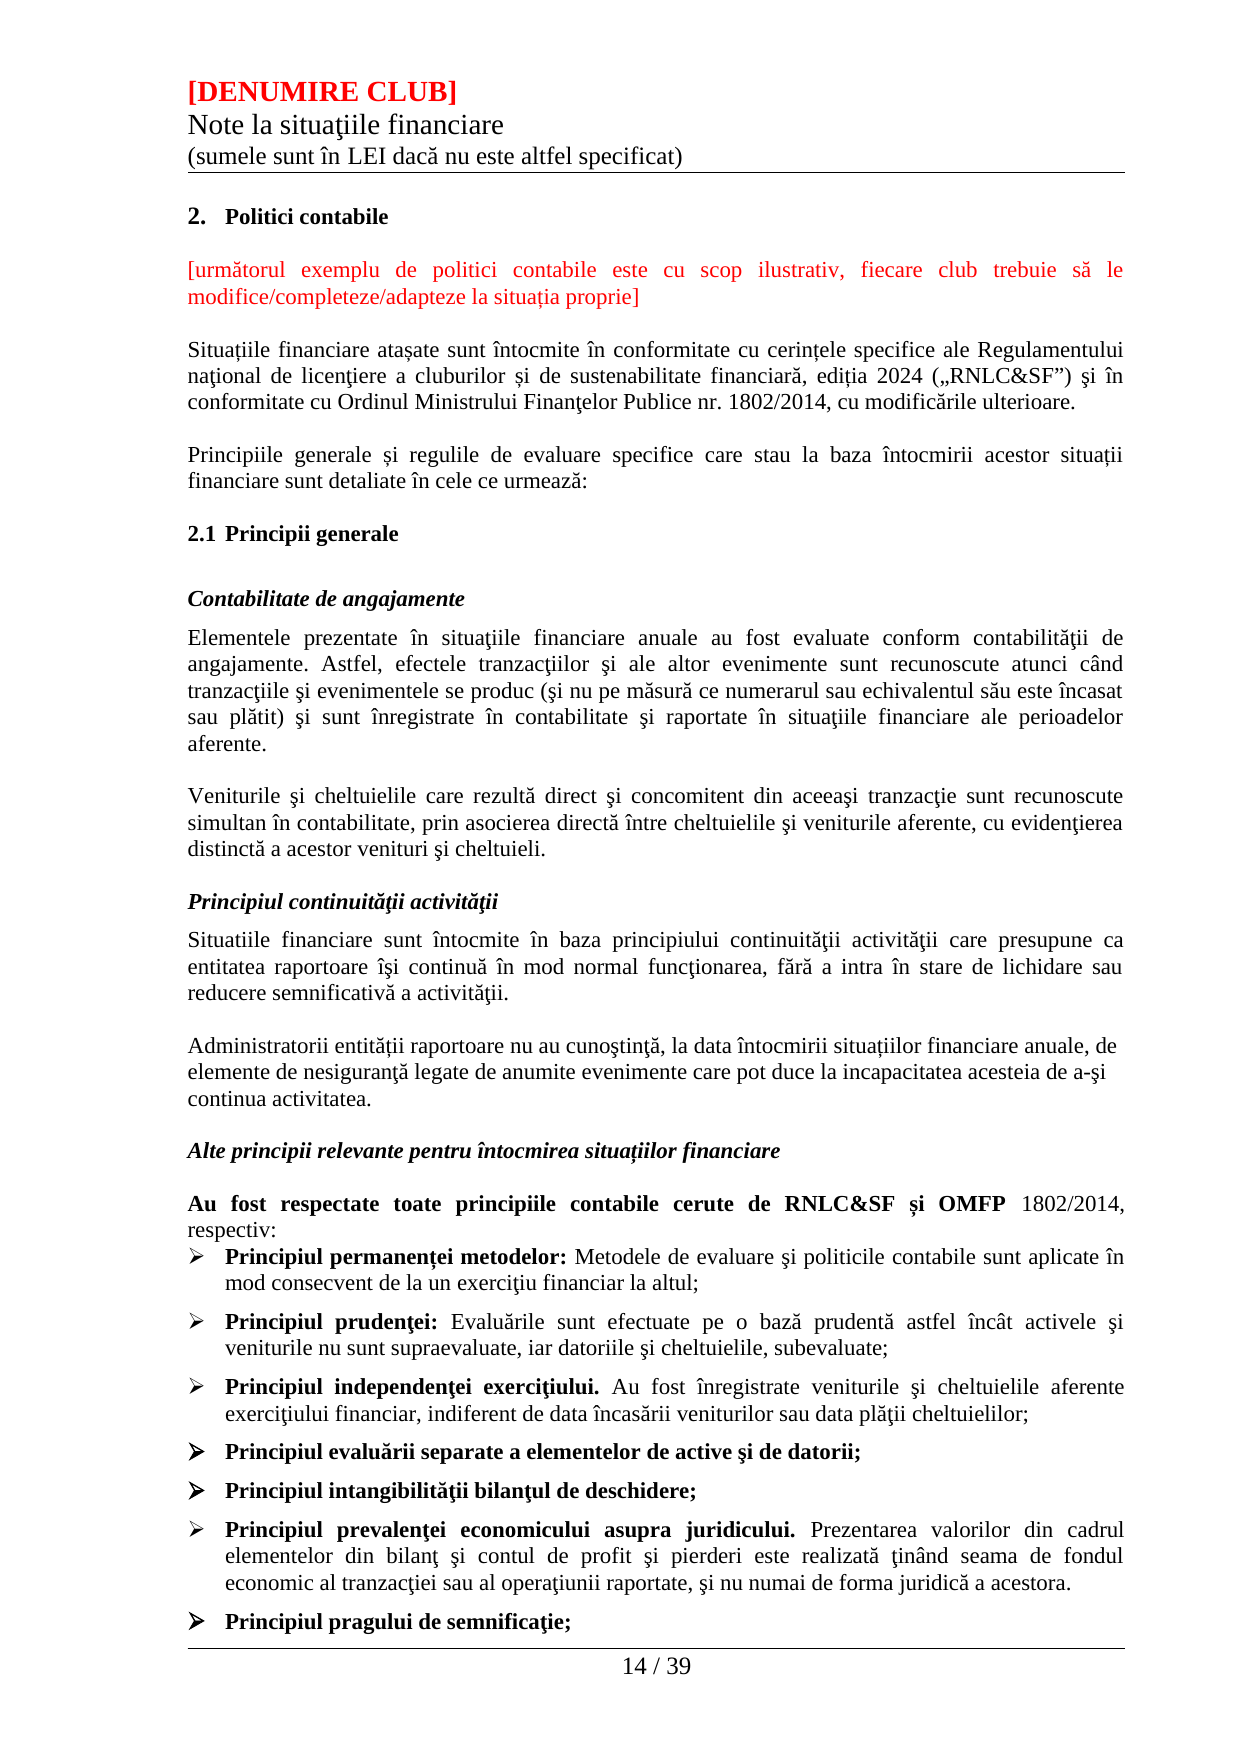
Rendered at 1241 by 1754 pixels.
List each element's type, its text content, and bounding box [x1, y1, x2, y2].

list Principiul evaluării separate a elementelor de active şi de datorii; [187, 1438, 1125, 1465]
text Situațiile financiare atașate sunt întocmite în conformitate cu cerințele specifice ale Regulamentului naţional de licenţiere a cluburilor și de sustenabilitate financiară, ediția 2024 („RNLC&SF”) şi în conformitate cu Ordinul Ministrului Finanţelor Publice nr. 1802/2014, cu modificările ulterioare. [187, 336, 1125, 415]
text Contabilitate de angajamente [187, 585, 1125, 612]
text Principiile generale și regulile de evaluare specifice care stau la baza întocmirii acestor situații financiare sunt detaliate în cele ce urmează: [187, 441, 1125, 494]
text Au fost respectate toate principiile contabile cerute de RNLC&SF și OMFP 1802/2014, respectiv: [187, 1190, 1125, 1243]
text Veniturile şi cheltuielile care rezultă direct şi concomitent din aceeaşi tranzacţie sunt recunoscute simultan în contabilitate, prin asocierea directă între cheltuielile şi veniturile aferente, cu evidenţierea distinctă a acestor venituri şi cheltuieli. [187, 782, 1125, 861]
text Alte principii relevante pentru întocmirea situațiilor financiare [187, 1137, 1125, 1164]
list Principiul prevalenţei economicului asupra juridicului. Prezentarea valorilor din cadrul elementelor din bilanţ şi contul de profit şi pierderi este realizată ţinând seama de fondul economic al tranzacţiei sau al operaţiunii raportate, şi nu numai de forma juridică a acestora. [187, 1516, 1125, 1595]
list Politici contabile [187, 201, 1125, 230]
text Situatiile financiare sunt întocmite în baza principiului continuităţii activităţii care presupune ca entitatea raportoare îşi continuă în mod normal funcţionarea, fără a intra în stare de lichidare sau reducere semnificativă a activităţii. [187, 927, 1125, 1006]
text Administratorii entității raportoare nu au cunoştinţă, la data întocmirii situațiilor financiare anuale, de elemente de nesiguranţă legate de anumite evenimente care pot duce la incapacitatea acesteia de a-şi continua activitatea. [187, 1032, 1125, 1111]
list Principiul prudenţei: Evaluările sunt efectuate pe o bază prudentă astfel încât activele şi veniturile nu sunt supraevaluate, iar datoriile şi cheltuielile, subevaluate; [187, 1308, 1125, 1361]
text [următorul exemplu de politici contabile este cu scop ilustrativ, fiecare club trebuie să le modifice/completeze/adapteze la situația proprie] [187, 257, 1125, 309]
list Principii generale [187, 520, 1125, 546]
list Principiul independenţei exerciţiului. Au fost înregistrate veniturile şi cheltuielile aferente exerciţiului financiar, indiferent de data încasării veniturilor sau data plăţii cheltuielilor; [187, 1373, 1125, 1426]
list Principiul permanenței metodelor: Metodele de evaluare şi politicile contabile sunt aplicate în mod consecvent de la un exerciţiu financiar la altul; [187, 1243, 1125, 1296]
text Elementele prezentate în situaţiile financiare anuale au fost evaluate conform contabilităţii de angajamente. Astfel, efectele tranzacţiilor şi ale altor evenimente sunt recunoscute atunci când tranzacţiile şi evenimentele se produc (şi nu pe măsură ce numerarul sau echivalentul său este încasat sau plătit) şi sunt înregistrate în contabilitate şi raportate în situaţiile financiare ale perioadelor aferente. [187, 624, 1125, 756]
list Principiul pragului de semnificaţie; [187, 1608, 1125, 1634]
text Principiul continuităţii activităţii [187, 888, 1125, 914]
list Principiul intangibilităţii bilanţul de deschidere; [187, 1477, 1125, 1504]
